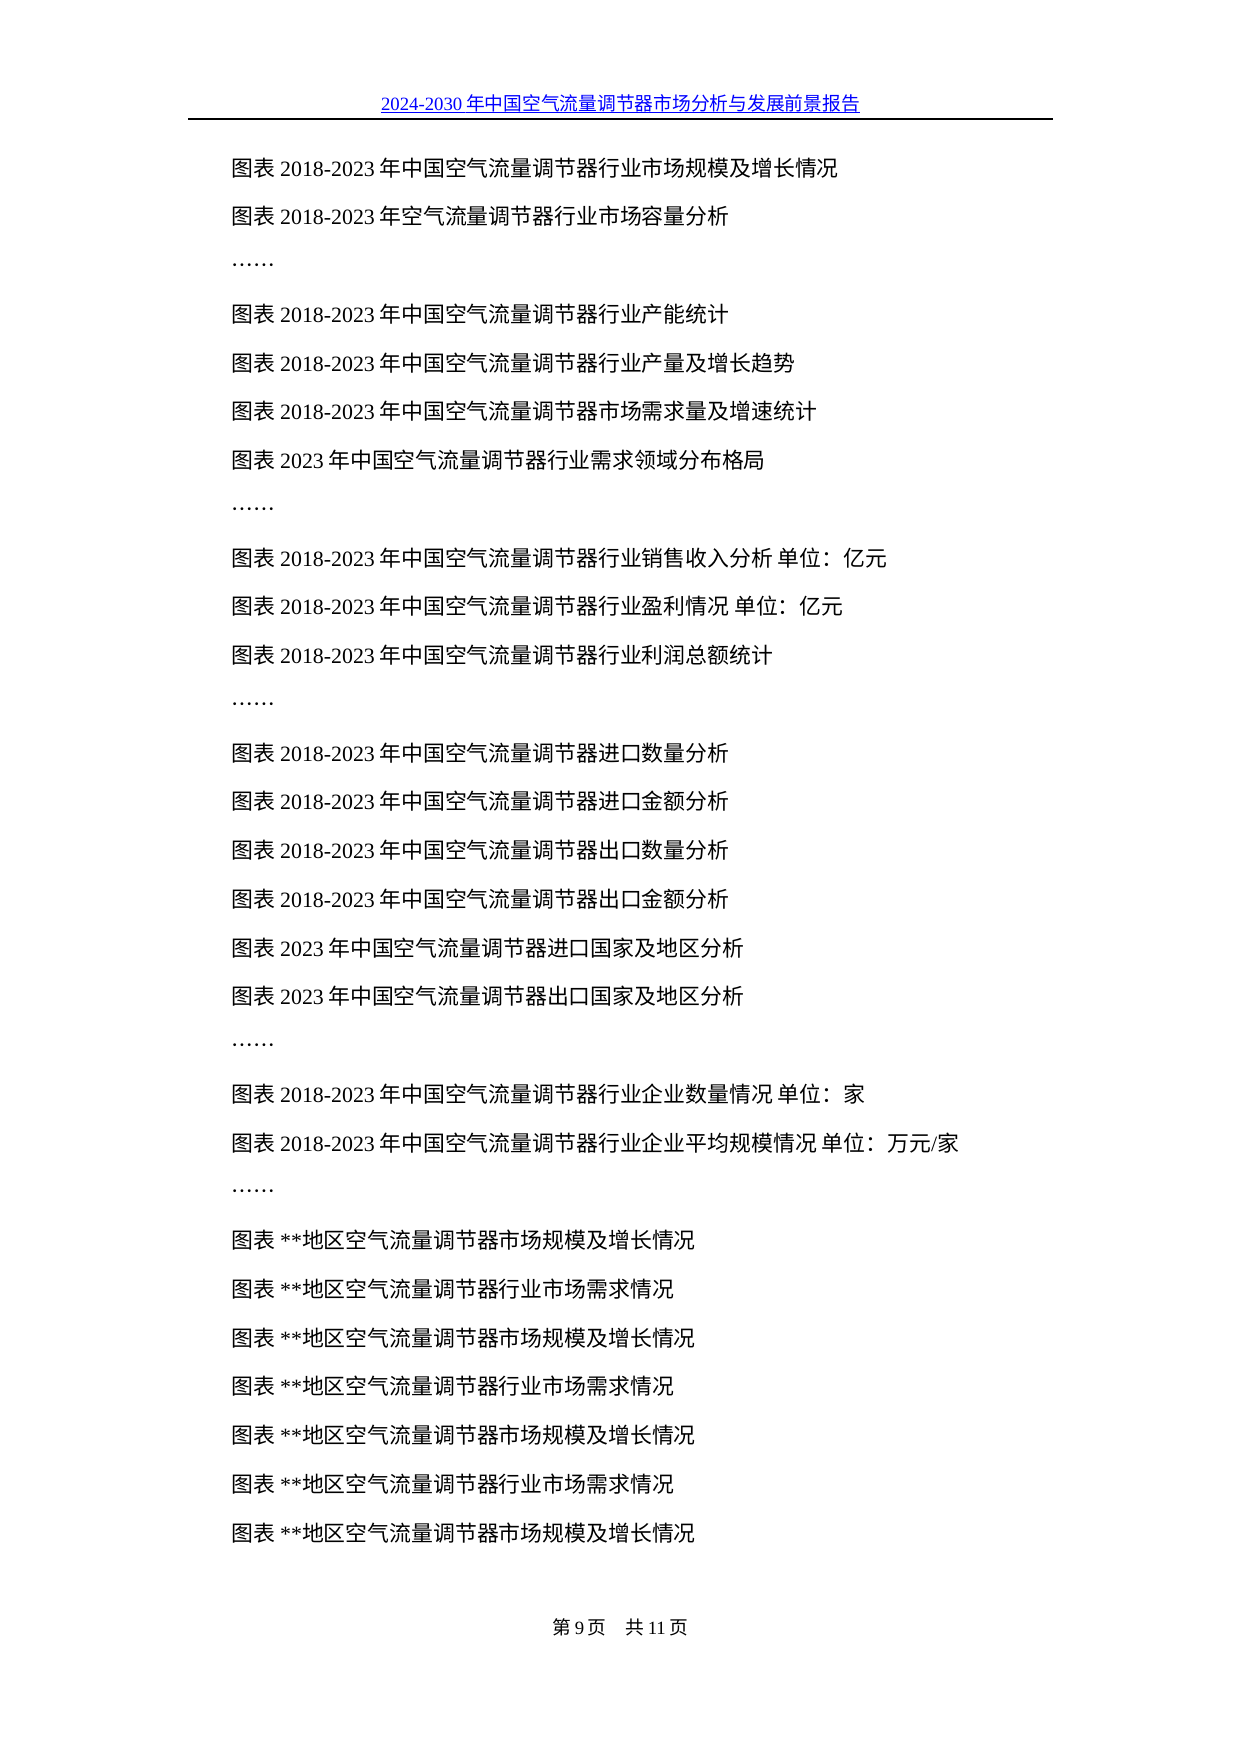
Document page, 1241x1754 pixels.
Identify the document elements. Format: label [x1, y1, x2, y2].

text [187, 150, 1053, 1548]
